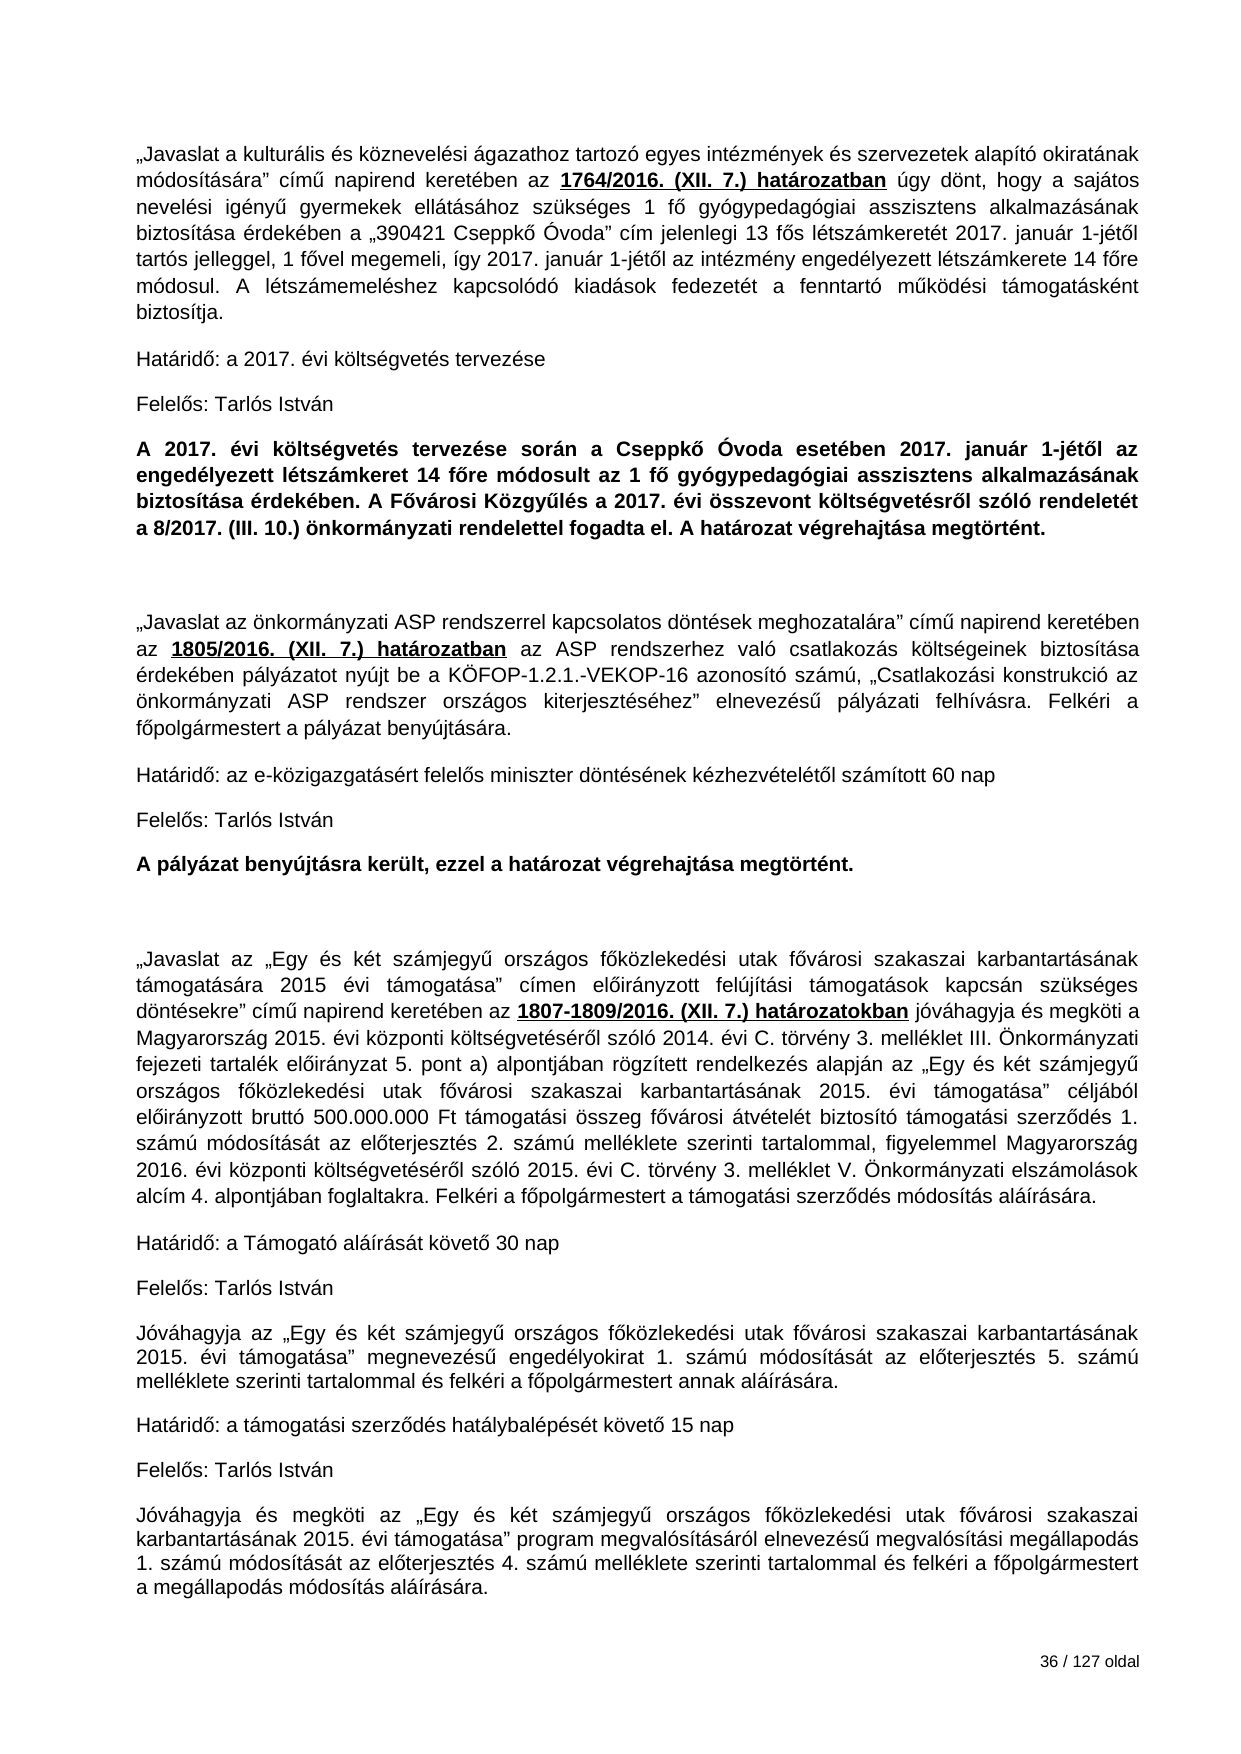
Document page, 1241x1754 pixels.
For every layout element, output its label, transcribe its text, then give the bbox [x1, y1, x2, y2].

text A pályázat benyújtásra került, ezzel a határozat végrehajtása megtörtént. [136, 852, 1140, 876]
text Felelős: Tarlós István [136, 392, 1140, 416]
text Jóváhagyja az „Egy és két számjegyű országos főközlekedési utak fővárosi szakaszai karbantartásának 2015. évi támogatása” megnevezésű engedélyokirat 1. számú módosítását az előterjesztés 5. számú melléklete szerinti tartalommal és felkéri a főpolgármestert annak aláírására. [136, 1321, 1140, 1392]
text Határidő: a Támogató aláírását követő 30 nap [136, 1231, 1140, 1255]
text „Javaslat a kulturális és köznevelési ágazathoz tartozó egyes intézmények és szervezetek alapító okiratának módosítására” című napirend keretében az 1764/2016. (XII. 7.) határozatban úgy dönt, hogy a sajátos nevelési igényű gyermekek ellátásához szükséges 1 fő gyógypedagógiai asszisztens alkalmazásának biztosítása érdekében a „390421 Cseppkő Óvoda” cím jelenlegi 13 fős létszámkeretét 2017. január 1-jétől tartós jelleggel, 1 fővel megemeli, így 2017. január 1-jétől az intézmény engedélyezett létszámkerete 14 főre módosul. A létszámemeléshez kapcsolódó kiadások fedezetét a fenntartó működési támogatásként biztosítja. [136, 142, 1140, 324]
text Határidő: a 2017. évi költségvetés tervezése [136, 347, 1140, 371]
text Felelős: Tarlós István [136, 1458, 1140, 1482]
text „Javaslat az önkormányzati ASP rendszerrel kapcsolatos döntések meghozatalára” című napirend keretében az 1805/2016. (XII. 7.) határozatban az ASP rendszerhez való csatlakozás költségeinek biztosítása érdekében pályázatot nyújt be a KÖFOP-1.2.1.-VEKOP-16 azonosító számú, „Csatlakozási konstrukció az önkormányzati ASP rendszer országos kiterjesztéséhez” elnevezésű pályázati felhívásra. Felkéri a főpolgármestert a pályázat benyújtására. [136, 610, 1140, 739]
text Felelős: Tarlós István [136, 807, 1140, 831]
text Jóváhagyja és megköti az „Egy és két számjegyű országos főközlekedési utak fővárosi szakaszai karbantartásának 2015. évi támogatása” program megvalósításáról elnevezésű megvalósítási megállapodás 1. számú módosítását az előterjesztés 4. számú melléklete szerinti tartalommal és felkéri a főpolgármestert a megállapodás módosítás aláírására. [136, 1503, 1140, 1599]
text A 2017. évi költségvetés tervezése során a Cseppkő Óvoda esetében 2017. január 1-jétől az engedélyezett létszámkeret 14 főre módosult az 1 fő gyógypedagógiai asszisztens alkalmazásának biztosítása érdekében. A Fővárosi Közgyűlés a 2017. évi összevont költségvetésről szóló rendeletét a 8/2017. (III. 10.) önkormányzati rendelettel fogadta el. A határozat végrehajtása megtörtént. [136, 437, 1140, 540]
text Határidő: az e-közigazgatásért felelős miniszter döntésének kézhezvételétől számított 60 nap [136, 763, 1140, 787]
text „Javaslat az „Egy és két számjegyű országos főközlekedési utak fővárosi szakaszai karbantartásának támogatására 2015 évi támogatása” címen előirányzott felújítási támogatások kapcsán szükséges döntésekre” című napirend keretében az 1807-1809/2016. (XII. 7.) határozatokban jóváhagyja és megköti a Magyarország 2015. évi központi költségvetéséről szóló 2014. évi C. törvény 3. melléklet III. Önkormányzati fejezeti tartalék előirányzat 5. pont a) alpontjában rögzített rendelkezés alapján az „Egy és két számjegyű országos főközlekedési utak fővárosi szakaszai karbantartásának 2015. évi támogatása” céljából előirányzott bruttó 500.000.000 Ft támogatási összeg fővárosi átvételét biztosító támogatási szerződés 1. számú módosítását az előterjesztés 2. számú melléklete szerinti tartalommal, figyelemmel Magyarország 2016. évi központi költségvetéséről szóló 2015. évi C. törvény 3. melléklet V. Önkormányzati elszámolások alcím 4. alpontjában foglaltakra. Felkéri a főpolgármestert a támogatási szerződés módosítás aláírására. [136, 947, 1140, 1208]
text Határidő: a támogatási szerződés hatálybalépését követő 15 nap [136, 1413, 1140, 1437]
text Felelős: Tarlós István [136, 1276, 1140, 1300]
